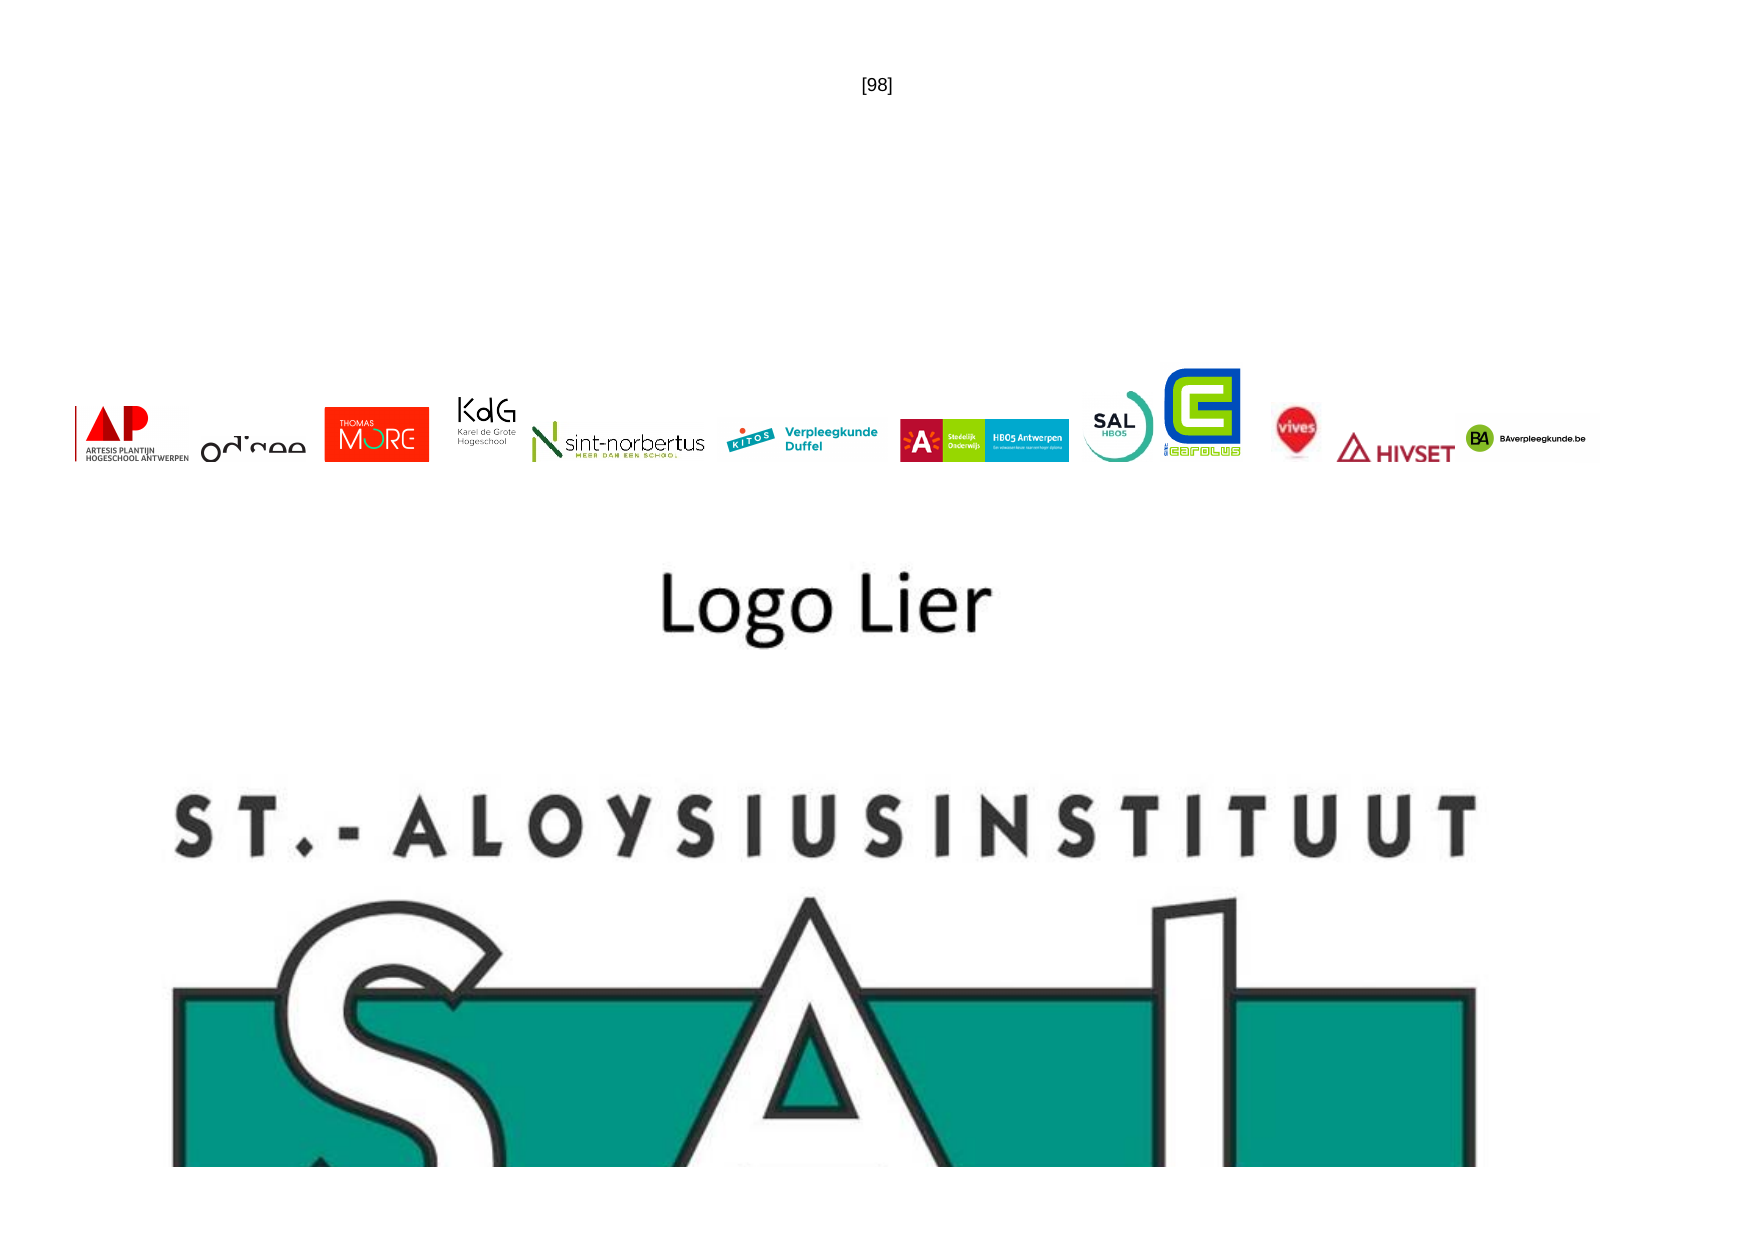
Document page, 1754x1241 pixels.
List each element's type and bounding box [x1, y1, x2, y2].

picture [75, 362, 1600, 1167]
